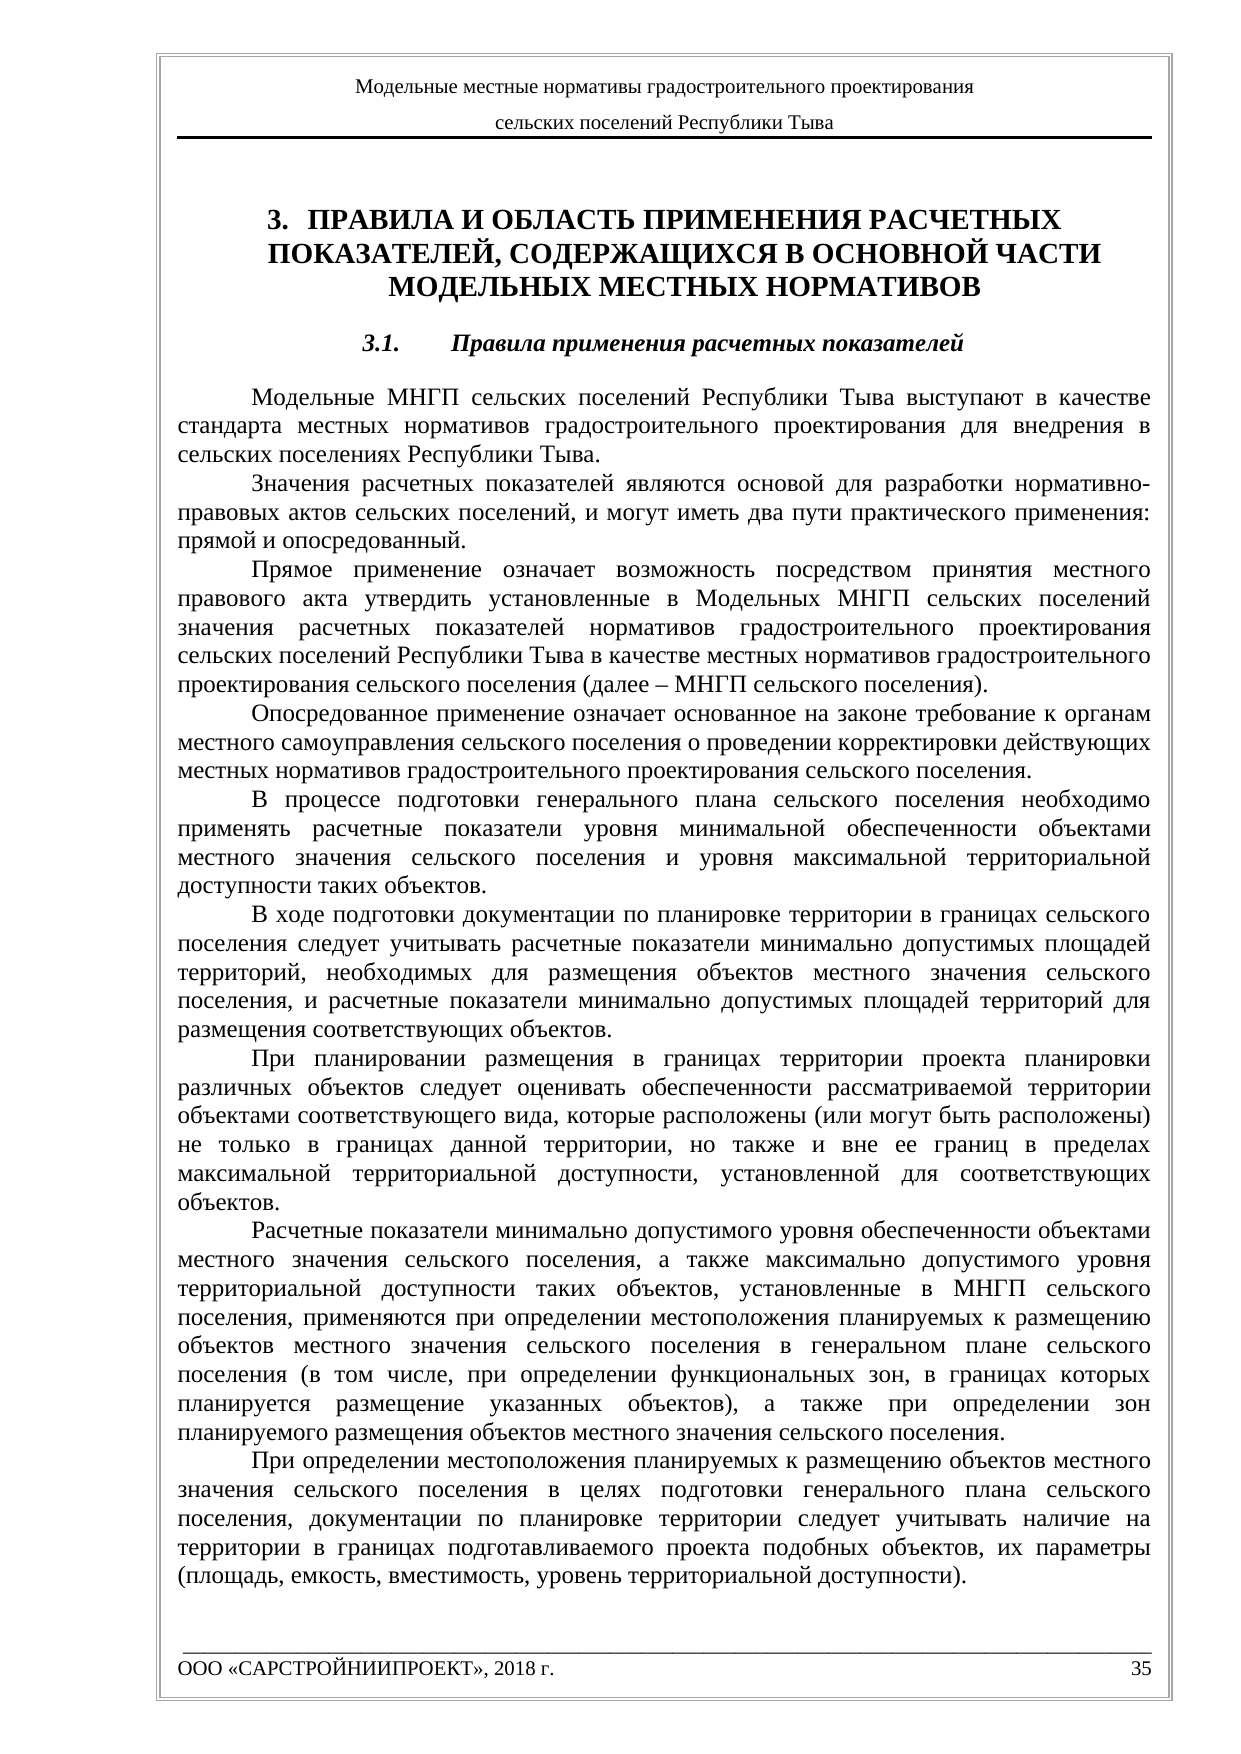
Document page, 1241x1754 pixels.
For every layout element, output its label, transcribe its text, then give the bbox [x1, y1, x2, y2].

text Прямое применение означает возможность посредством принятия местного правового акта утвердить установленные в Модельных МНГП сельских поселений значения расчетных показателей нормативов градостроительного проектирования сельских поселений Республики Тыва в качестве местных нормативов градостроительного проектирования сельского поселения (далее – МНГП сельского поселения). [177, 554, 1152, 698]
text Значения расчетных показателей являются основой для разработки нормативно-правовых актов сельских поселений, и могут иметь два пути практического применения: прямой и опосредованный. [177, 468, 1152, 554]
subtitle Правила применения расчетных показателей [177, 328, 1152, 357]
text В ходе подготовки документации по планировке территории в границах сельского поселения следует учитывать расчетные показатели минимально допустимых площадей территорий, необходимых для размещения объектов местного значения сельского поселения, и расчетные показатели минимально допустимых площадей территорий для размещения соответствующих объектов. [177, 899, 1152, 1043]
text При определении местоположения планируемых к размещению объектов местного значения сельского поселения в целях подготовки генерального плана сельского поселения, документации по планировке территории следует учитывать наличие на территории в границах подготавливаемого проекта подобных объектов, их параметры (площадь, емкость, вместимость, уровень территориальной доступности). [177, 1445, 1152, 1589]
text Расчетные показатели минимально допустимого уровня обеспеченности объектами местного значения сельского поселения, а также максимально допустимого уровня территориальной доступности таких объектов, установленные в МНГП сельского поселения, применяются при определении местоположения планируемых к размещению объектов местного значения сельского поселения в генеральном плане сельского поселения (в том числе, при определении функциональных зон, в границах которых планируется размещение указанных объектов), а также при определении зон планируемого размещения объектов местного значения сельского поселения. [177, 1215, 1152, 1445]
subtitle Правила и область применения расчетных показателей, содержащихся в основной части модельных местных нормативов [177, 202, 1152, 303]
text В процессе подготовки генерального плана сельского поселения необходимо применять расчетные показатели уровня минимальной обеспеченности объектами местного значения сельского поселения и уровня максимальной территориальной доступности таких объектов. [177, 784, 1152, 899]
text При планировании размещения в границах территории проекта планировки различных объектов следует оценивать обеспеченности рассматриваемой территории объектами соответствующего вида, которые расположены (или могут быть расположены) не только в границах данной территории, но также и вне ее границ в пределах максимальной территориальной доступности, установленной для соответствующих объектов. [177, 1043, 1152, 1215]
text Опосредованное применение означает основанное на законе требование к органам местного самоуправления сельского поселения о проведении корректировки действующих местных нормативов градостроительного проектирования сельского поселения. [177, 698, 1152, 784]
text Модельные МНГП сельских поселений Республики Тыва выступают в качестве стандарта местных нормативов градостроительного проектирования для внедрения в сельских поселениях Республики Тыва. [177, 382, 1152, 468]
